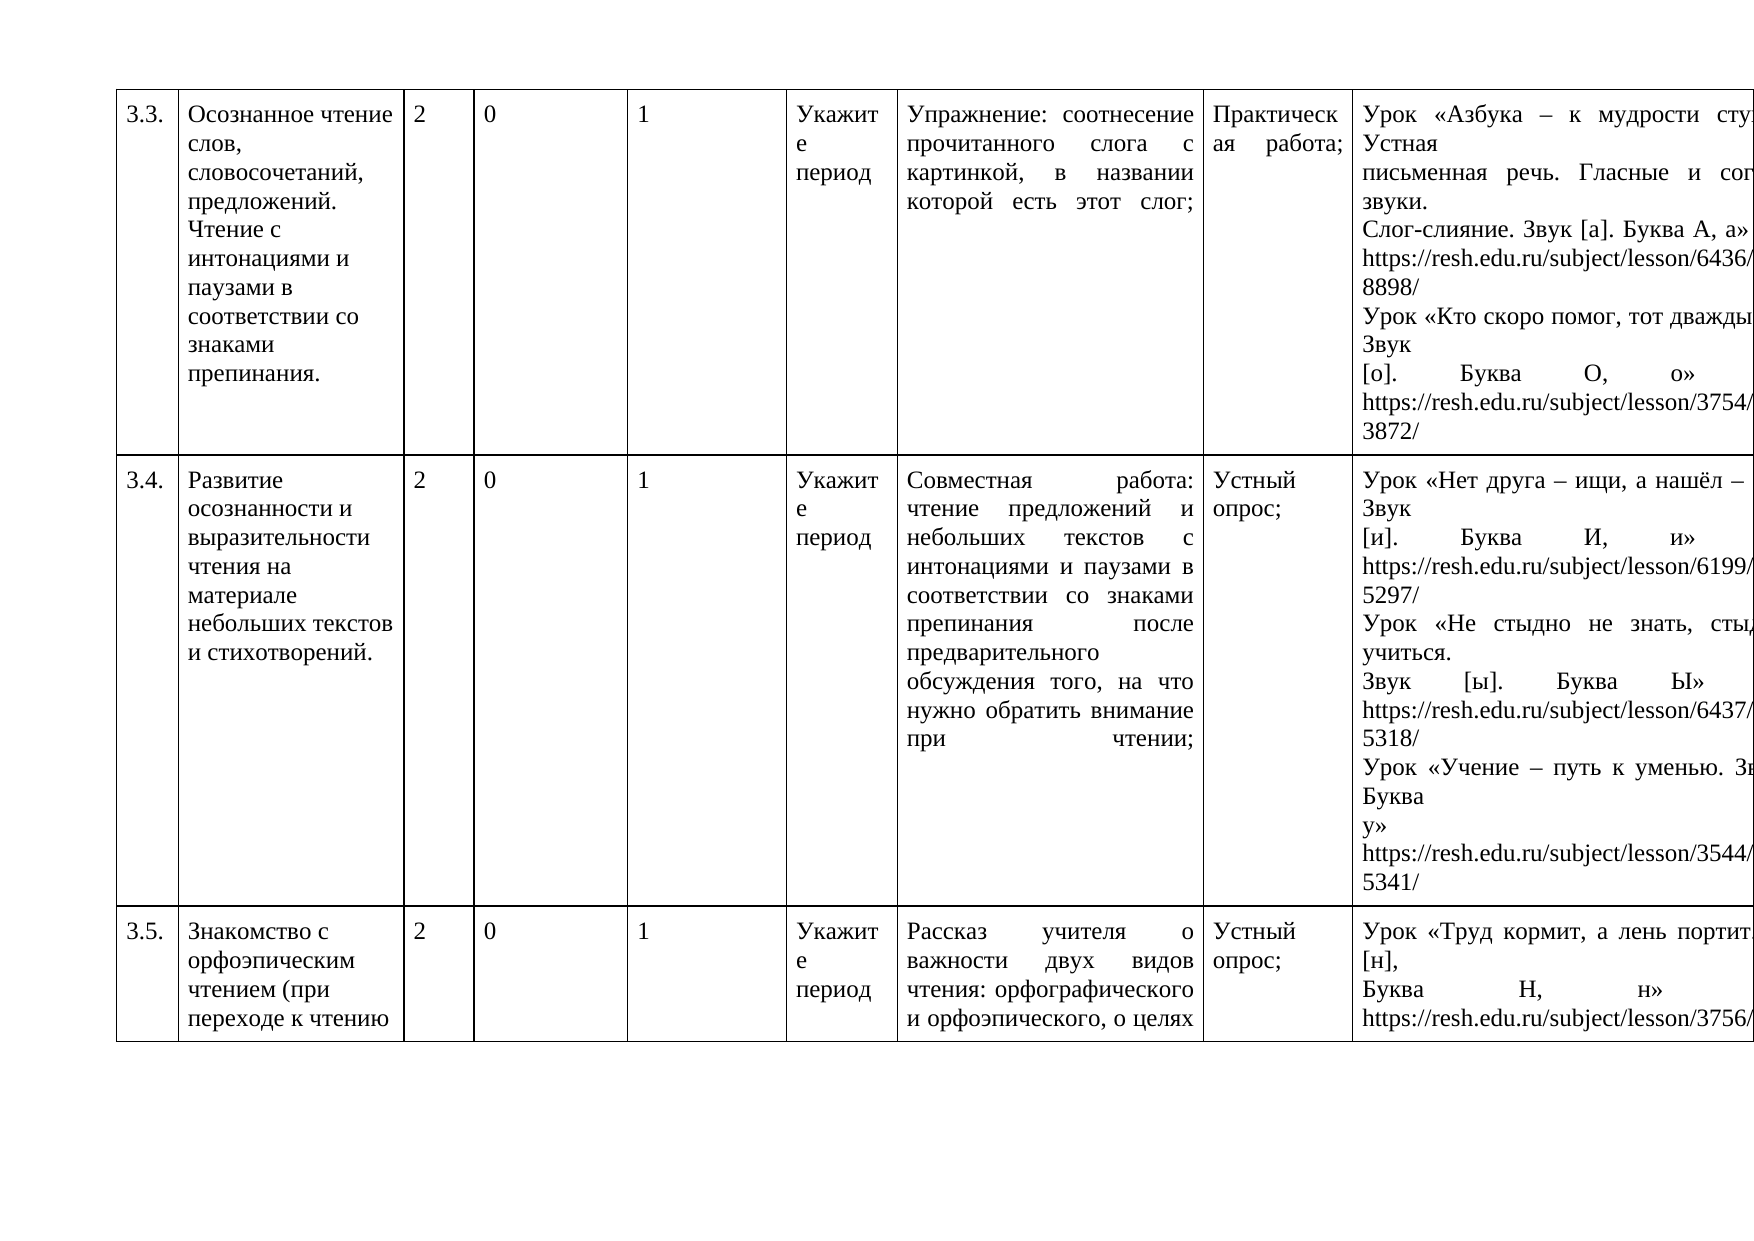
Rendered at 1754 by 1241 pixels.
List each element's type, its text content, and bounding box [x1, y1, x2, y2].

table_cell 1 [628, 90, 786, 454]
table_cell Устный опрос; [1204, 456, 1352, 905]
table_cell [1204, 90, 1352, 454]
table_cell Урок «Азбука – к мудрости ступенька. Устная и письменная речь. Гласные и согласные звуки. Слог-слияние. Звук [а]. Буква А, а» (РЭШ) https://resh.edu.ru/subject/lesson/6436/start/178898/ Урок «Кто скоро помог, тот дважды помог. Звук [о]. Буква О, о» (РЭШ) https://resh.edu.ru/subject/lesson/3754/start/273872/ [1353, 90, 1753, 454]
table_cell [898, 907, 1203, 1041]
table_cell Устный опрос; [1204, 907, 1352, 1041]
table_cell 2 [405, 90, 473, 454]
table_cell 3.5. [117, 907, 178, 1041]
table_cell 3.3. [117, 90, 178, 454]
table_cell Осознанное чтение слов, словосочетаний, предложений. Чтение с интонациями и паузами в соответствии со знаками препинания. [179, 90, 403, 454]
table_cell Укажите период [787, 907, 897, 1041]
table_cell Укажите период [787, 456, 897, 905]
table_cell Урок «Нет друга – ищи, а нашёл – береги. Звук [и]. Буква И, и» (РЭШ) https://resh.edu.ru/subject/lesson/6199/start/285297/ Урок «Не стыдно не знать, стыдно не учиться. Звук [ы]. Буква Ы» (РЭШ) https://resh.edu.ru/subject/lesson/6437/start/285318/ Урок «Учение – путь к уменью. Звук [у]. Буква У, у» (РЭШ) https://resh.edu.ru/subject/lesson/3544/start/285341/ [1353, 456, 1753, 905]
table_cell Упражнение: соотнесение прочитанного слога с картинкой, в названии которой есть этот слог; [898, 90, 1203, 454]
table_cell 0 [475, 456, 627, 905]
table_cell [179, 907, 403, 1041]
table_cell 2 [405, 456, 473, 905]
table_cell 0 [475, 907, 627, 1041]
table_cell Развитие осознанности и выразительности чтения на материале небольших текстов и стихотворений. [179, 456, 403, 905]
table_cell 1 [628, 456, 786, 905]
table_cell 1 [628, 907, 786, 1041]
table_cell 3.4. [117, 456, 178, 905]
table_cell 0 [475, 90, 627, 454]
table_cell Совместная работа: чтение предложений и небольших текстов с интонациями и паузами в соответствии со знаками препинания после предварительного обсуждения того, на что нужно обратить внимание при чтении; [898, 456, 1203, 905]
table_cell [1353, 907, 1753, 1041]
table_cell Укажите период [787, 90, 897, 454]
table_cell 2 [405, 907, 473, 1041]
